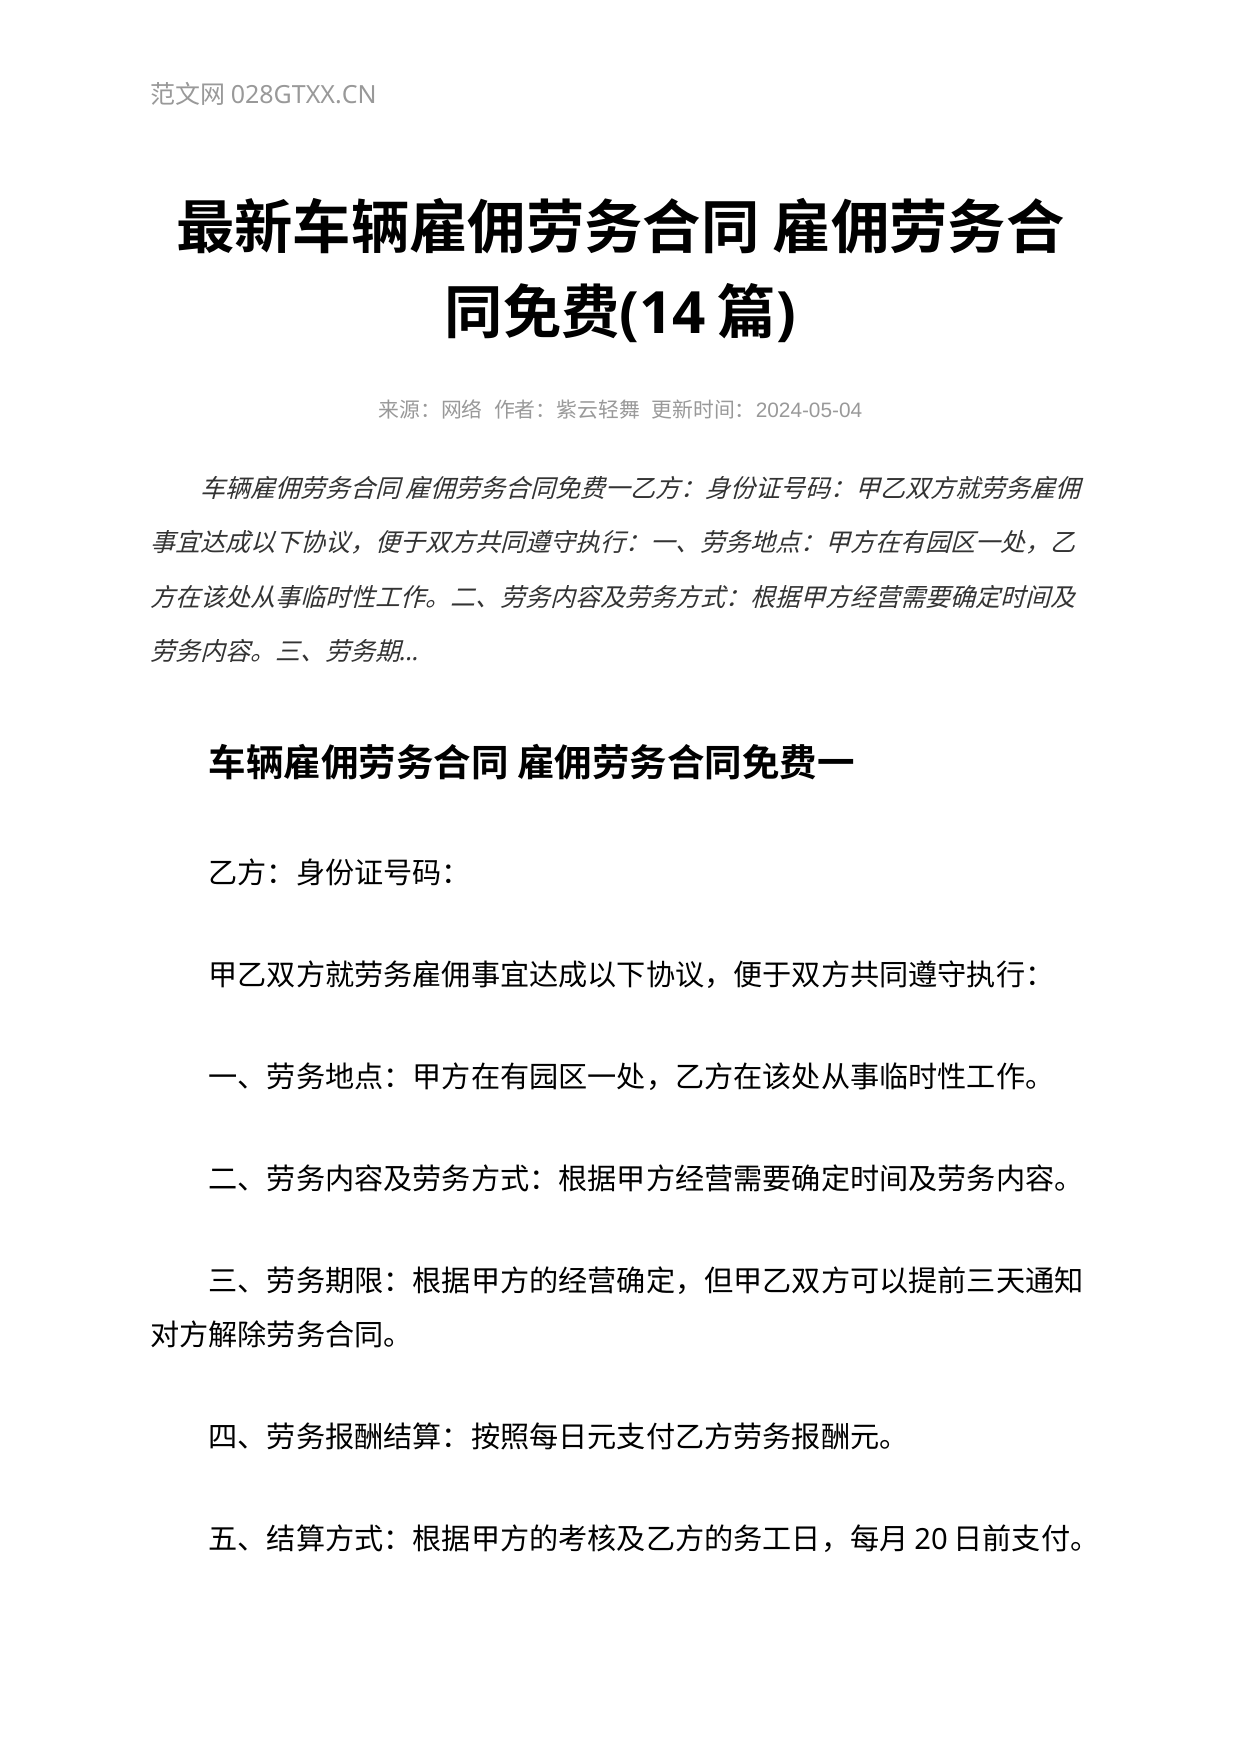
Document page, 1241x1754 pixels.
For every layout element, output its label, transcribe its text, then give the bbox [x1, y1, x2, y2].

text 五、结算方式：根据甲方的考核及乙方的务工日，每月20日前支付。 [150, 1516, 1090, 1558]
text 二、劳务内容及劳务方式：根据甲方经营需要确定时间及劳务内容。 [150, 1155, 1090, 1198]
text 四、劳务报酬结算：按照每日元支付乙方劳务报酬元。 [150, 1414, 1090, 1456]
text 车辆雇佣劳务合同 雇佣劳务合同免费一 [150, 733, 1090, 787]
text 乙方：身份证号码： [150, 850, 1090, 892]
text 一、劳务地点：甲方在有园区一处，乙方在该处从事临时性工作。 [150, 1053, 1090, 1096]
text 来源：网络 作者：紫云轻舞 更新时间：2024-05-04 [150, 397, 1090, 421]
text 车辆雇佣劳务合同 雇佣劳务合同免费一乙方：身份证号码：甲乙双方就劳务雇佣事宜达成以下协议，便于双方共同遵守执行：一、劳务地点：甲方在有园区一处，乙方在该处从事临时性工作。二、劳务内容及劳务方式：根据甲方经营需要确定时间及劳务内容。三、劳务期... [150, 468, 1090, 668]
text 三、劳务期限：根据甲方的经营确定，但甲乙双方可以提前三天通知对方解除劳务合同。 [150, 1257, 1090, 1354]
text 甲乙双方就劳务雇佣事宜达成以下协议，便于双方共同遵守执行： [150, 952, 1090, 994]
subtitle 最新车辆雇佣劳务合同 雇佣劳务合同免费(14篇) [150, 181, 1090, 351]
